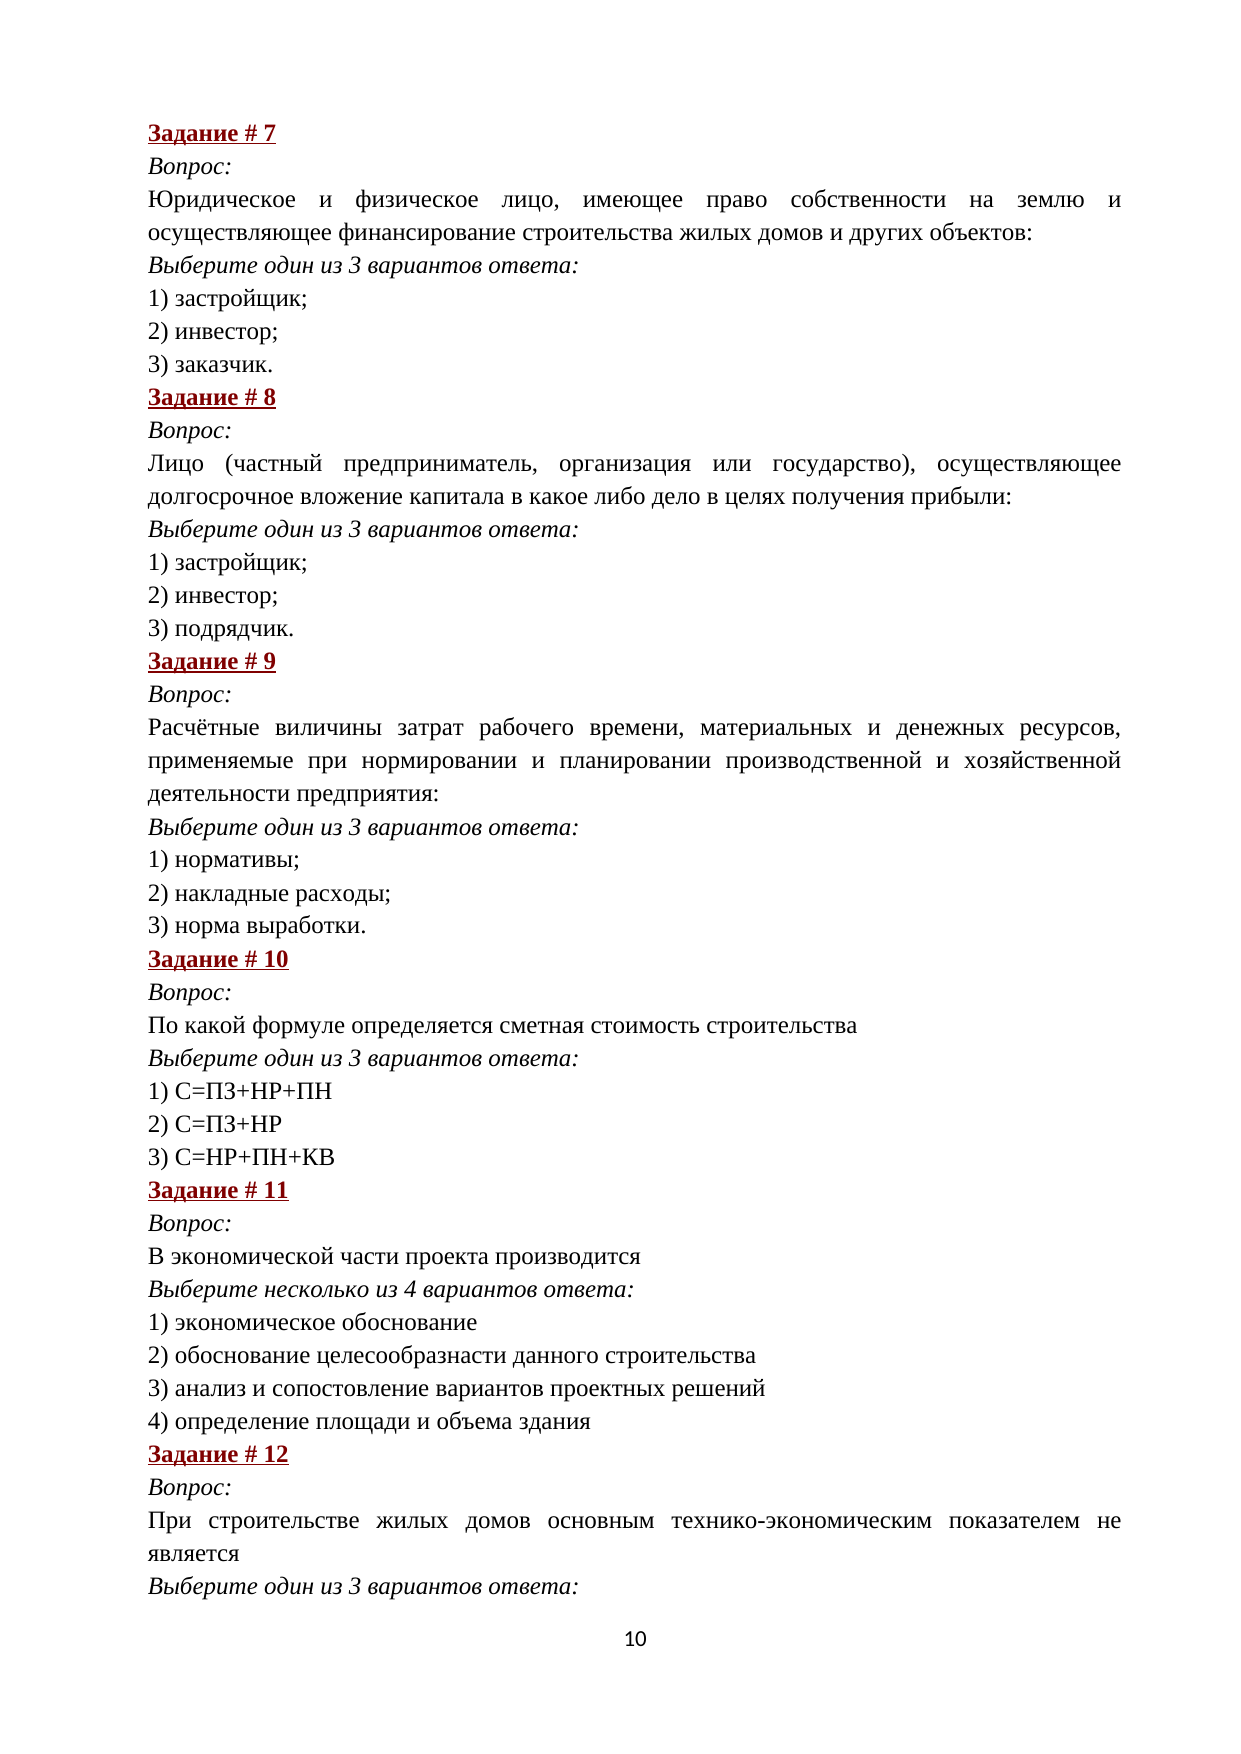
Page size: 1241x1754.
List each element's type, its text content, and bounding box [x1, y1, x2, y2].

text 1) застройщик; [148, 283, 1122, 312]
text В экономической части проекта производится [148, 1241, 1122, 1269]
text 2) С=ПЗ+НР [148, 1109, 1122, 1137]
text Вопрос: [148, 977, 1122, 1005]
text Выберите один из 3 вариантов ответа: [148, 1571, 1122, 1600]
text 2) инвестор; [148, 580, 1122, 609]
text Задание # 7 [148, 118, 1122, 147]
text Вопрос: [148, 1472, 1122, 1501]
text Задание # 8 [148, 382, 1122, 411]
text 2) инвестор; [148, 316, 1122, 345]
text 3) заказчик. [148, 349, 1122, 378]
text 3) подрядчик. [148, 613, 1122, 642]
text Задание # 12 [148, 1439, 1122, 1468]
text 2) накладные расходы; [148, 878, 1122, 906]
text 1) нормативы; [148, 844, 1122, 873]
text Выберите один из 3 вариантов ответа: [148, 812, 1122, 840]
text 3) анализ и сопостовление вариантов проектных решений [148, 1373, 1122, 1402]
text Юридическое и физическое лицо, имеющее право собственности на землю и осуществляющее финансирование строительства жилых домов и других объектов: [148, 184, 1122, 246]
text 4) определение площади и объема здания [148, 1406, 1122, 1435]
text 1) С=ПЗ+НР+ПН [148, 1076, 1122, 1104]
text Вопрос: [148, 1208, 1122, 1237]
text 3) норма выработки. [148, 911, 1122, 939]
text По какой формуле определяется сметная стоимость строительства [148, 1010, 1122, 1038]
text Расчётные виличины затрат рабочего времени, материальных и денежных ресурсов, применяемые при нормировании и планировании производственной и хозяйственной деятельности предприятия: [148, 712, 1122, 807]
text Лицо (частный предприниматель, организация или государство), осуществляющее долгосрочное вложение капитала в какое либо дело в целях получения прибыли: [148, 448, 1122, 510]
text 1) экономическое обоснование [148, 1307, 1122, 1336]
text Задание # 9 [148, 646, 1122, 675]
text Выберите один из 3 вариантов ответа: [148, 250, 1122, 279]
text Задание # 10 [148, 944, 1122, 972]
text Выберите несколько из 4 вариантов ответа: [148, 1274, 1122, 1303]
text При строительстве жилых домов основным технико-экономическим показателем не является [148, 1505, 1122, 1567]
text Задание # 11 [148, 1175, 1122, 1203]
text 2) обоснование целесообразнасти данного строительства [148, 1340, 1122, 1369]
text Вопрос: [148, 151, 1122, 180]
text Выберите один из 3 вариантов ответа: [148, 1043, 1122, 1071]
text 1) застройщик; [148, 547, 1122, 576]
text 3) С=НР+ПН+КВ [148, 1142, 1122, 1171]
text Вопрос: [148, 415, 1122, 444]
text Вопрос: [148, 679, 1122, 708]
text Выберите один из 3 вариантов ответа: [148, 514, 1122, 543]
